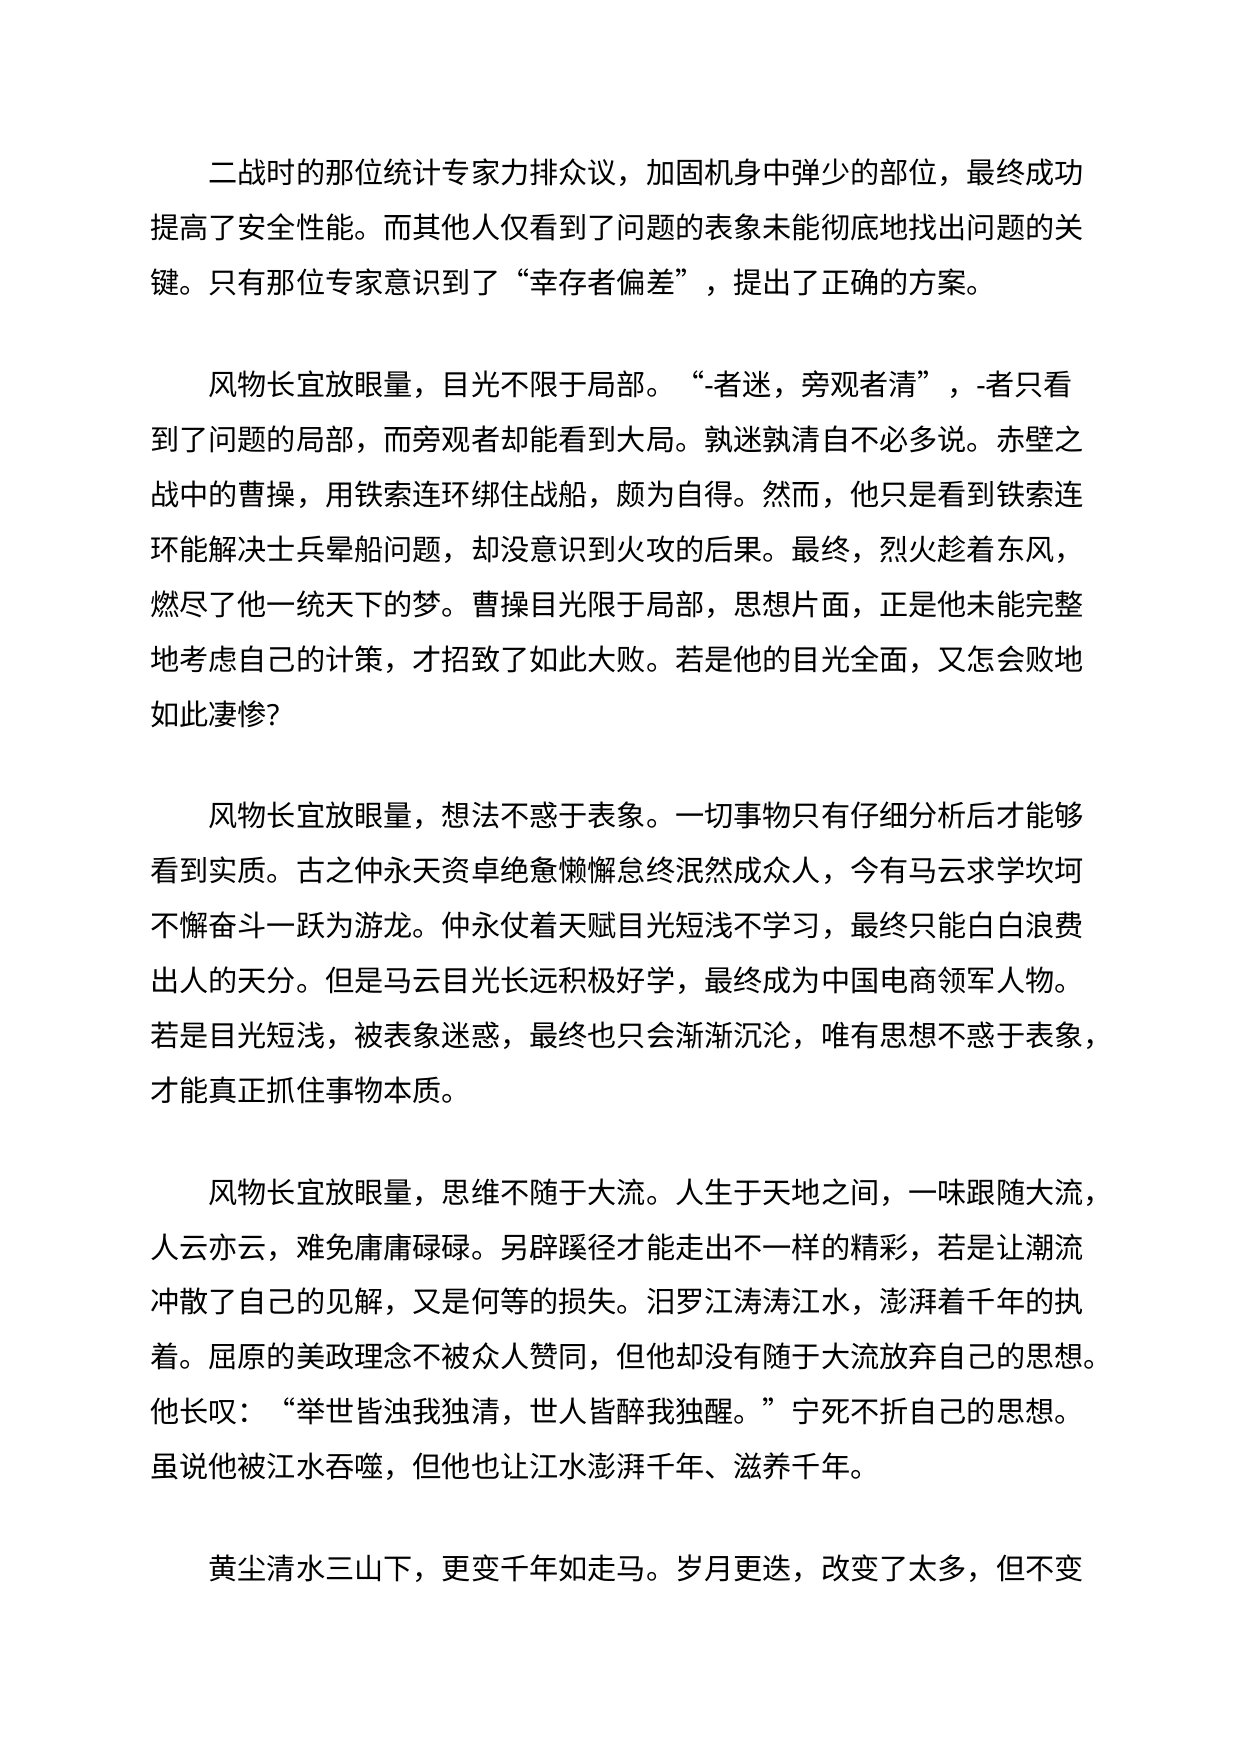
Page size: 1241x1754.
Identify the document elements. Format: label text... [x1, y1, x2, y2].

text 风物长宜放眼量，想法不惑于表象。一切事物只有仔细分析后才能够看到实质。古之仲永天资卓绝惫懒懈怠终泯然成众人，今有马云求学坎坷不懈奋斗一跃为游龙。仲永仗着天赋目光短浅不学习，最终只能白白浪费出人的天分。但是马云目光长远积极好学，最终成为中国电商领军人物。若是目光短浅，被表象迷惑，最终也只会渐渐沉沦，唯有思想不惑于表象，才能真正抓住事物本质。 [150, 793, 1090, 1110]
text 风物长宜放眼量，思维不随于大流。人生于天地之间，一味跟随大流，人云亦云，难免庸庸碌碌。另辟蹊径才能走出不一样的精彩，若是让潮流冲散了自己的见解，又是何等的损失。汨罗江涛涛江水，澎湃着千年的执着。屈原的美政理念不被众人赞同，但他却没有随于大流放弃自己的思想。他长叹：“举世皆浊我独清，世人皆醉我独醒。”宁死不折自己的思想。虽说他被江水吞噬，但他也让江水澎湃千年、滋养千年。 [150, 1169, 1090, 1486]
text 风物长宜放眼量，目光不限于局部。“-者迷，旁观者清”，-者只看到了问题的局部，而旁观者却能看到大局。孰迷孰清自不必多说。赤壁之战中的曹操，用铁索连环绑住战船，颇为自得。然而，他只是看到铁索连环能解决士兵晕船问题，却没意识到火攻的后果。最终，烈火趁着东风，燃尽了他一统天下的梦。曹操目光限于局部，思想片面，正是他未能完整地考虑自己的计策，才招致了如此大败。若是他的目光全面，又怎会败地如此凄惨? [150, 362, 1090, 733]
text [150, 1546, 1090, 1588]
text 二战时的那位统计专家力排众议，加固机身中弹少的部位，最终成功提高了安全性能。而其他人仅看到了问题的表象未能彻底地找出问题的关键。只有那位专家意识到了“幸存者偏差”，提出了正确的方案。 [150, 150, 1090, 302]
